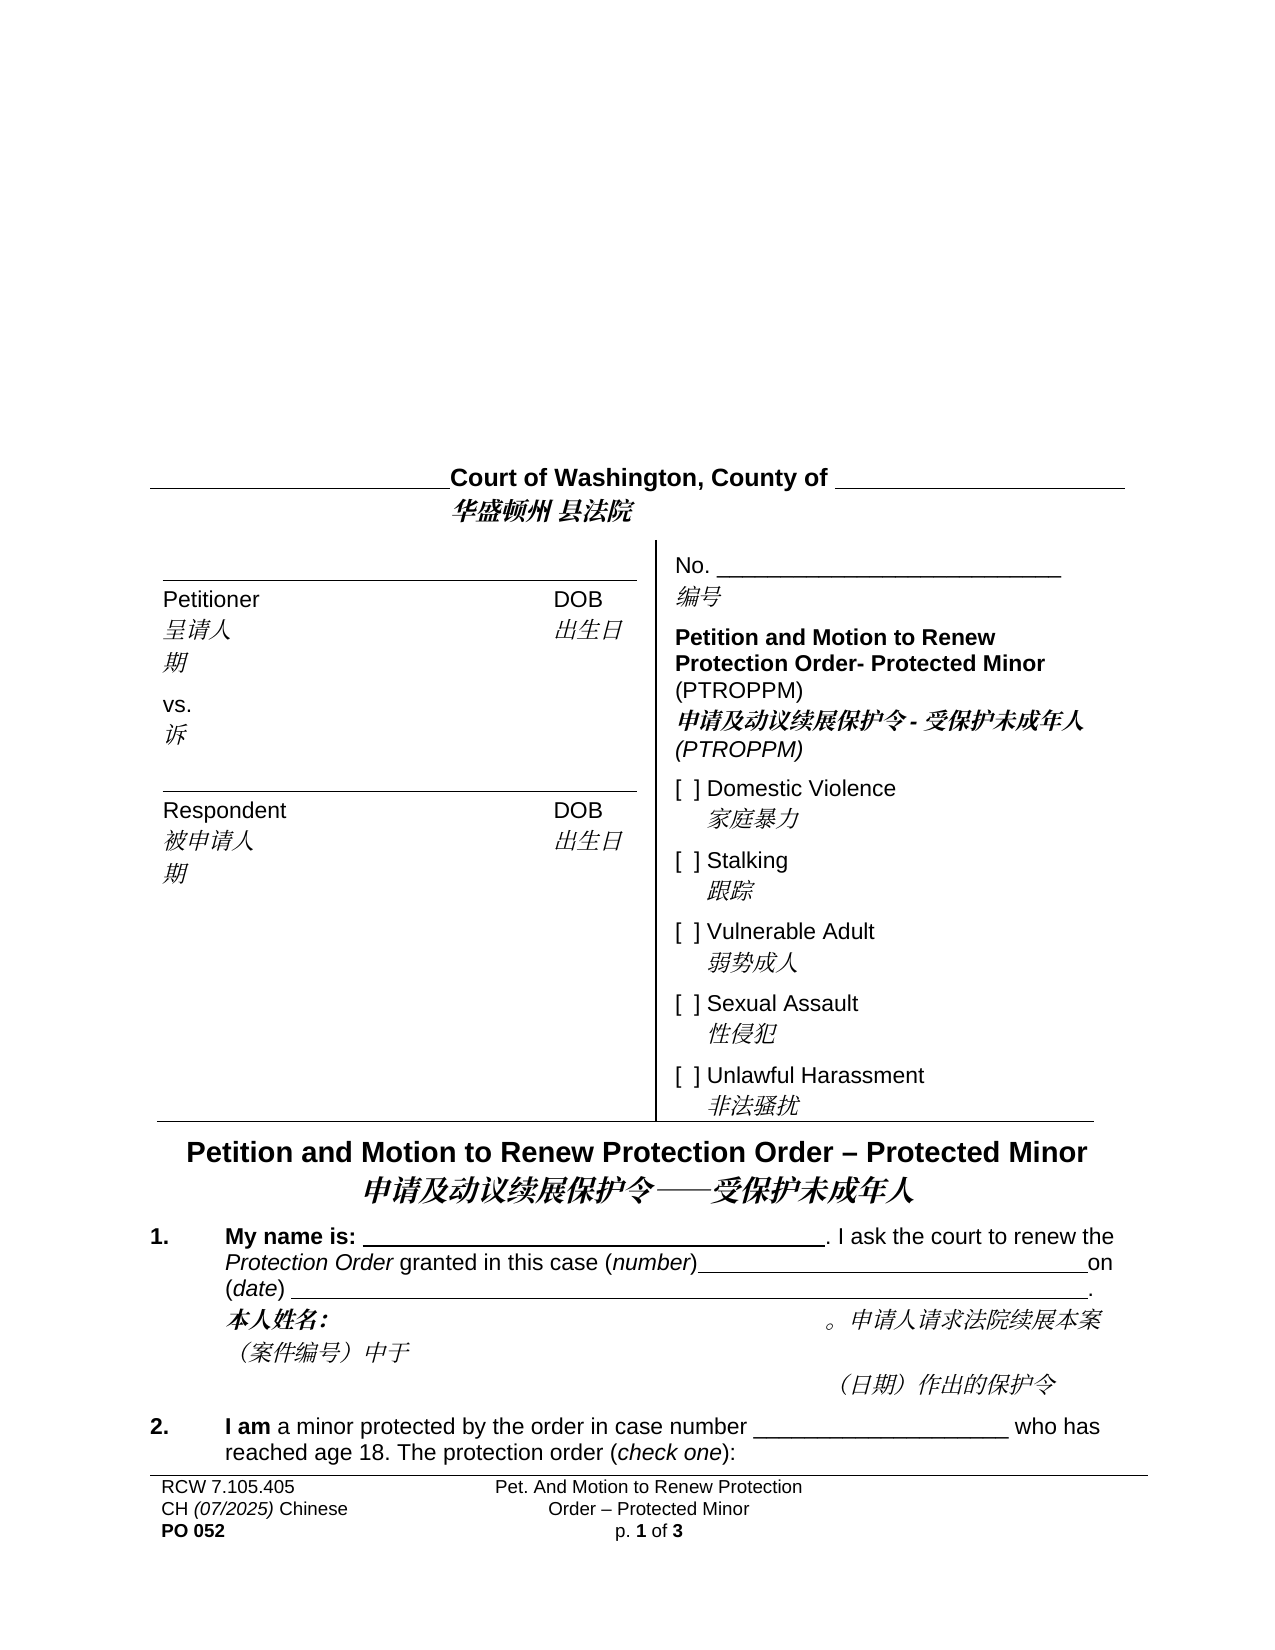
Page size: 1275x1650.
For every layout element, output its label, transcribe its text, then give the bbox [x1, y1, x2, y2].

table_header Petitioner DOB 呈请人 出生日期 vs. 诉 Respondent DOB 被申请人 出生日期 [157, 540, 655, 1121]
text Petition and Motion to Renew Protection Order – Protected Minor [150, 1135, 1125, 1168]
text 华盛顿州 县法院 [150, 491, 1125, 527]
text 1. My name is: . I ask the court to renew the Protection Order granted in this case (number) on (date) . [150, 1223, 1125, 1302]
table_header No. ___________________________ 编号 Petition and Motion to Renew Protection Order- Protected Minor (PTROPPM) 申请及动议续展保护令 - 受保护未成年人(PTROPPM) [ ] Domestic Violence 家庭暴力 [ ] Stalking 跟踪 [ ] Vulnerable Adult 弱势成人 [ ] Sexual Assault 性侵犯 [ ] Unlawful Harassment 非法骚扰 [657, 540, 1094, 1121]
text 2. I am a minor protected by the order in case number ____________________ who has reached age 18. The protection order (check one): [150, 1413, 1125, 1466]
text 申请及动议续展保护令——受保护未成年人 [150, 1168, 1125, 1210]
text Court of Washington, County of [150, 462, 1125, 491]
text 本人姓名： 。申请人请求法院续展本案（案件编号）中于 （日期）作出的保护令 [150, 1302, 1125, 1400]
